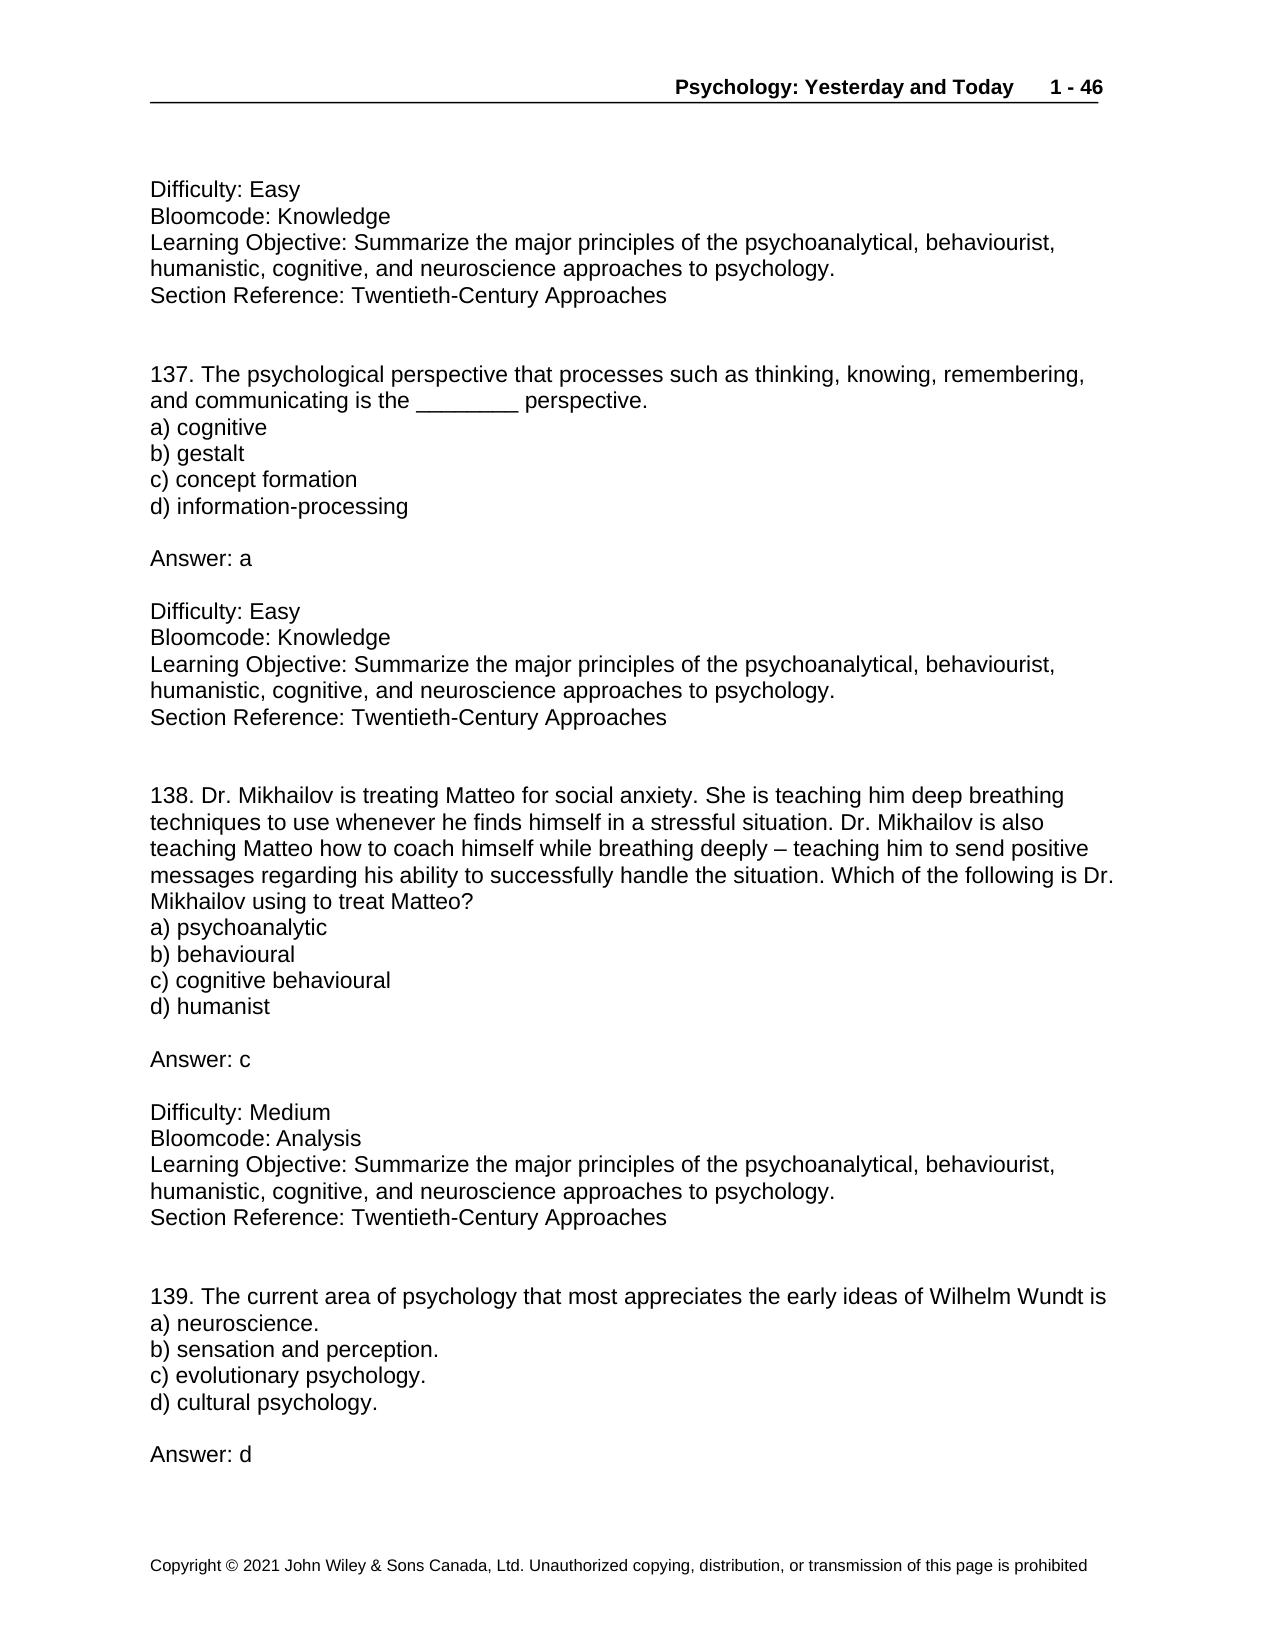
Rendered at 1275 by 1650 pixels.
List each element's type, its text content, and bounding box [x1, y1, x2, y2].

text Difficulty: Easy [150, 176, 1125, 203]
text 139. The current area of psychology that most appreciates the early ideas of Wilhelm Wundt is [150, 1283, 1125, 1309]
text c) concept formation [150, 466, 1125, 493]
text Bloomcode: Analysis [150, 1125, 1125, 1151]
text Bloomcode: Knowledge [150, 203, 1125, 229]
text a) neuroscience. [150, 1309, 1125, 1336]
text b) sensation and perception. [150, 1336, 1125, 1362]
text d) cultural psychology. [150, 1389, 1125, 1415]
text Difficulty: Easy [150, 598, 1125, 624]
text 138. Dr. Mikhailov is treating Matteo for social anxiety. She is teaching him deep breathing techniques to use whenever he finds himself in a stressful situation. Dr. Mikhailov is also teaching Matteo how to coach himself while breathing deeply – teaching him to send positive messages regarding his ability to successfully handle the situation. Which of the following is Dr. Mikhailov using to treat Matteo? [150, 782, 1125, 914]
text a) psychoanalytic [150, 914, 1125, 941]
text Bloomcode: Knowledge [150, 624, 1125, 651]
text a) cognitive [150, 413, 1125, 440]
text 137. The psychological perspective that processes such as thinking, knowing, remembering, and communicating is the ________ perspective. [150, 361, 1125, 413]
text Section Reference: Twentieth-Century Approaches [150, 703, 1125, 730]
text b) gestalt [150, 440, 1125, 466]
text Answer: c [150, 1046, 1125, 1072]
text c) cognitive behavioural [150, 967, 1125, 993]
text c) evolutionary psychology. [150, 1362, 1125, 1389]
text d) humanist [150, 993, 1125, 1020]
text Answer: a [150, 545, 1125, 572]
text Section Reference: Twentieth-Century Approaches [150, 1204, 1125, 1231]
text Section Reference: Twentieth-Century Approaches [150, 282, 1125, 308]
text d) information-processing [150, 493, 1125, 519]
text Difficulty: Medium [150, 1099, 1125, 1125]
text Answer: d [150, 1441, 1125, 1468]
text b) behavioural [150, 941, 1125, 967]
